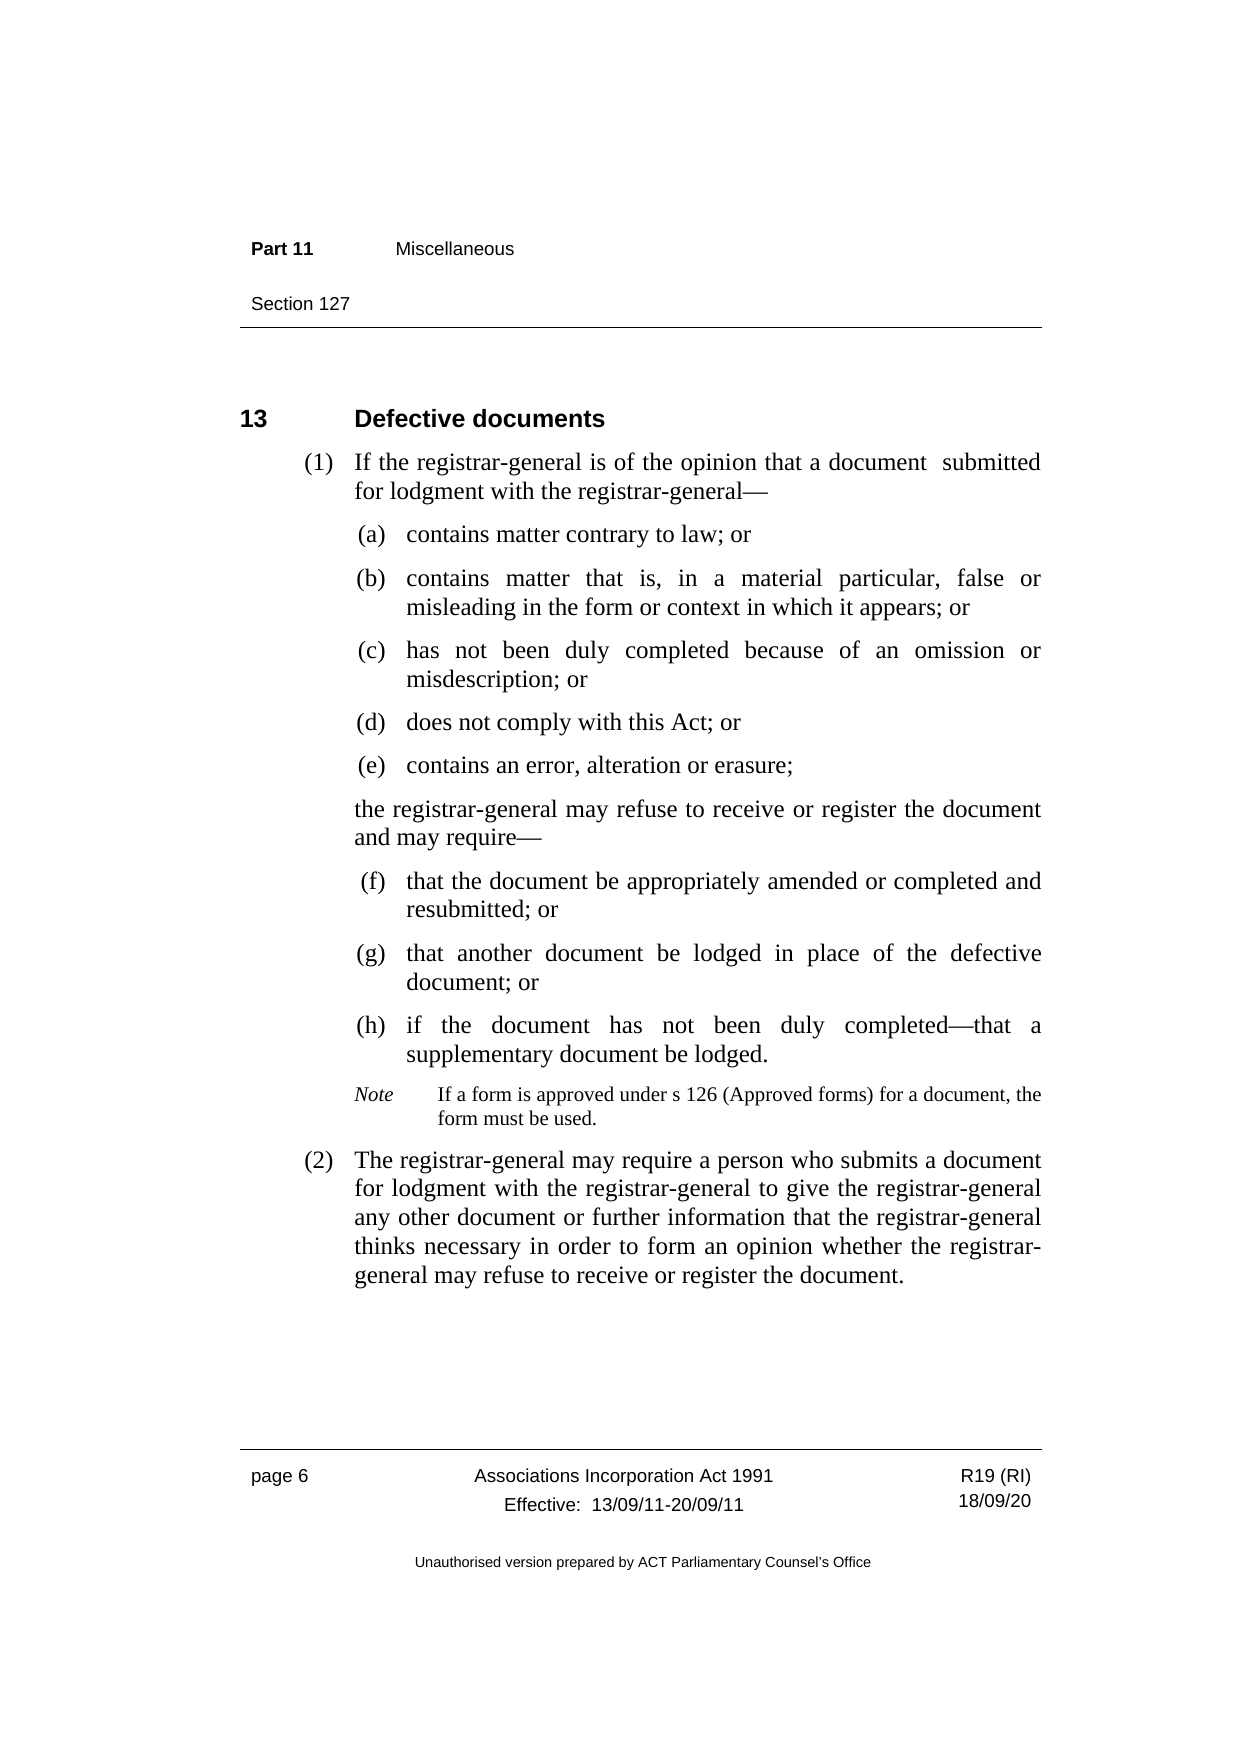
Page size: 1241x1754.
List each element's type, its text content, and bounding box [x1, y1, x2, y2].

text (2) The registrar-general may require a person who submits a document for lodgment with the registrar-general to give the registrar-general any other document or further information that the registrar-general thinks necessary in order to form an opinion whether the registrar-general may refuse to receive or register the document. [239, 1145, 1042, 1288]
text (d) does not comply with this Act; or [239, 707, 1042, 736]
text (b) contains matter that is, in a material particular, false or misleading in the form or context in which it appears; or [239, 563, 1042, 620]
text (c) has not been duly completed because of an omission or misdescription; or [239, 635, 1042, 692]
text the registrar-general may refuse to receive or register the document and may require— [354, 794, 1042, 851]
text (e) contains an error, alteration or erasure; [239, 750, 1042, 779]
text (h) if the document has not been duly completed—that a supplementary document be lodged. [239, 1010, 1042, 1067]
text (f) that the document be appropriately amended or completed and resubmitted; or [239, 866, 1042, 923]
text 13 Defective documents [239, 404, 1042, 433]
text (a) contains matter contrary to law; or [239, 519, 1042, 548]
text Note If a form is approved under s 126 (Approved forms) for a document, the form must be used. [354, 1082, 1042, 1130]
text (g) that another document be lodged in place of the defective document; or [239, 938, 1042, 995]
text (1) If the registrar-general is of the opinion that a document submitted for lodgment with the registrar-general— [239, 447, 1042, 505]
